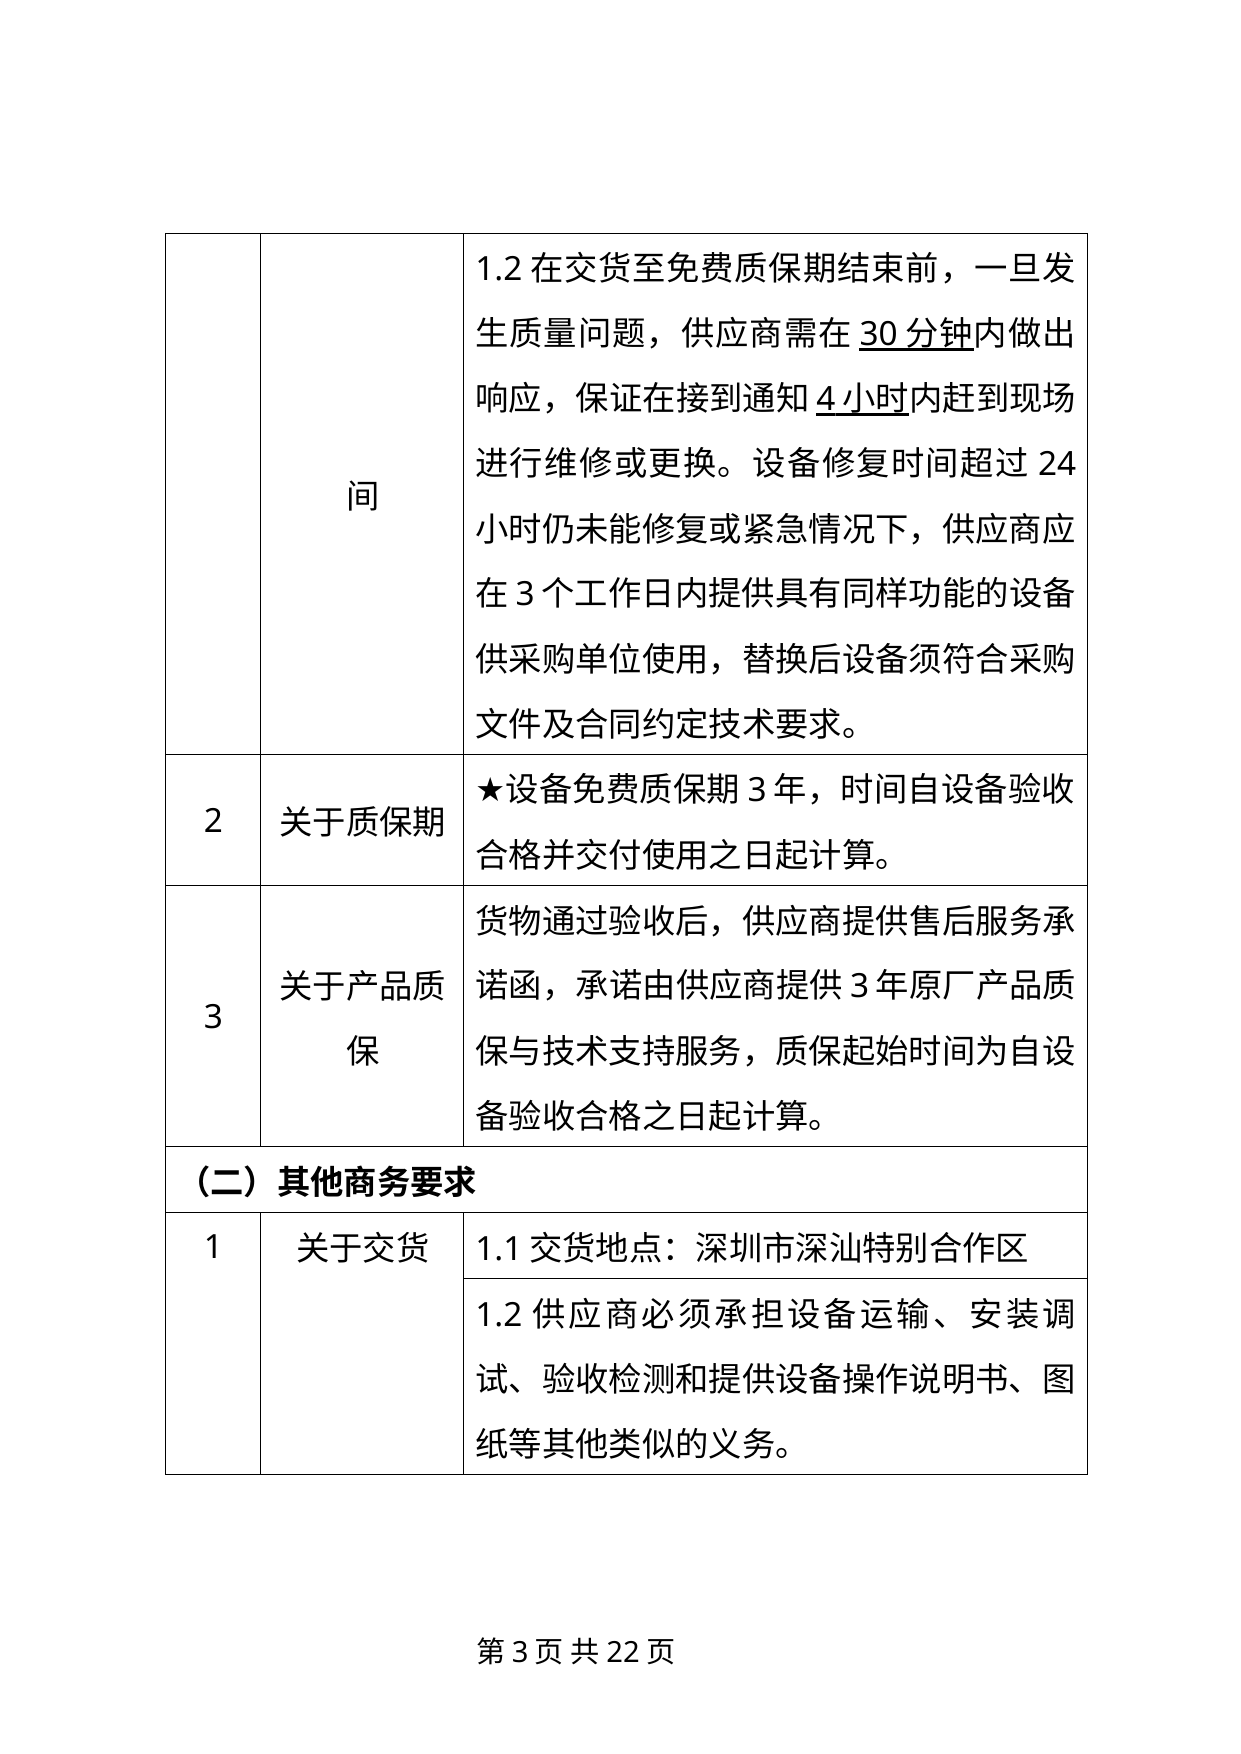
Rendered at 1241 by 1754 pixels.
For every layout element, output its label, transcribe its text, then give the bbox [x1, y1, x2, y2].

table_cell 维修响应及故障解决时间 [261, 234, 463, 754]
table_cell 货物通过验收后，供应商提供售后服务承诺函，承诺由供应商提供3年原厂产品质保与技术支持服务，质保起始时间为自设备验收合格之日起计算。 [464, 886, 1087, 1146]
table_cell 3 [166, 886, 260, 1146]
table_cell 1.1交货地点：深圳市深汕特别合作区 [464, 1213, 1087, 1278]
table_cell 关于产品质保 [261, 886, 463, 1146]
table_cell 1 [166, 1213, 260, 1474]
table_cell 关于交货 [261, 1213, 463, 1474]
table_cell 2 [166, 755, 260, 885]
table_cell （二）其他商务要求 [166, 1147, 1087, 1212]
table_cell 1.2供应商必须承担设备运输、安装调试、验收检测和提供设备操作说明书、图纸等其他类似的义务。 [464, 1279, 1087, 1474]
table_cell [464, 234, 1087, 754]
table_cell 关于质保期 [261, 755, 463, 885]
table_cell 1 [166, 234, 260, 754]
table_cell ★设备免费质保期3年，时间自设备验收合格并交付使用之日起计算。 [464, 755, 1087, 885]
